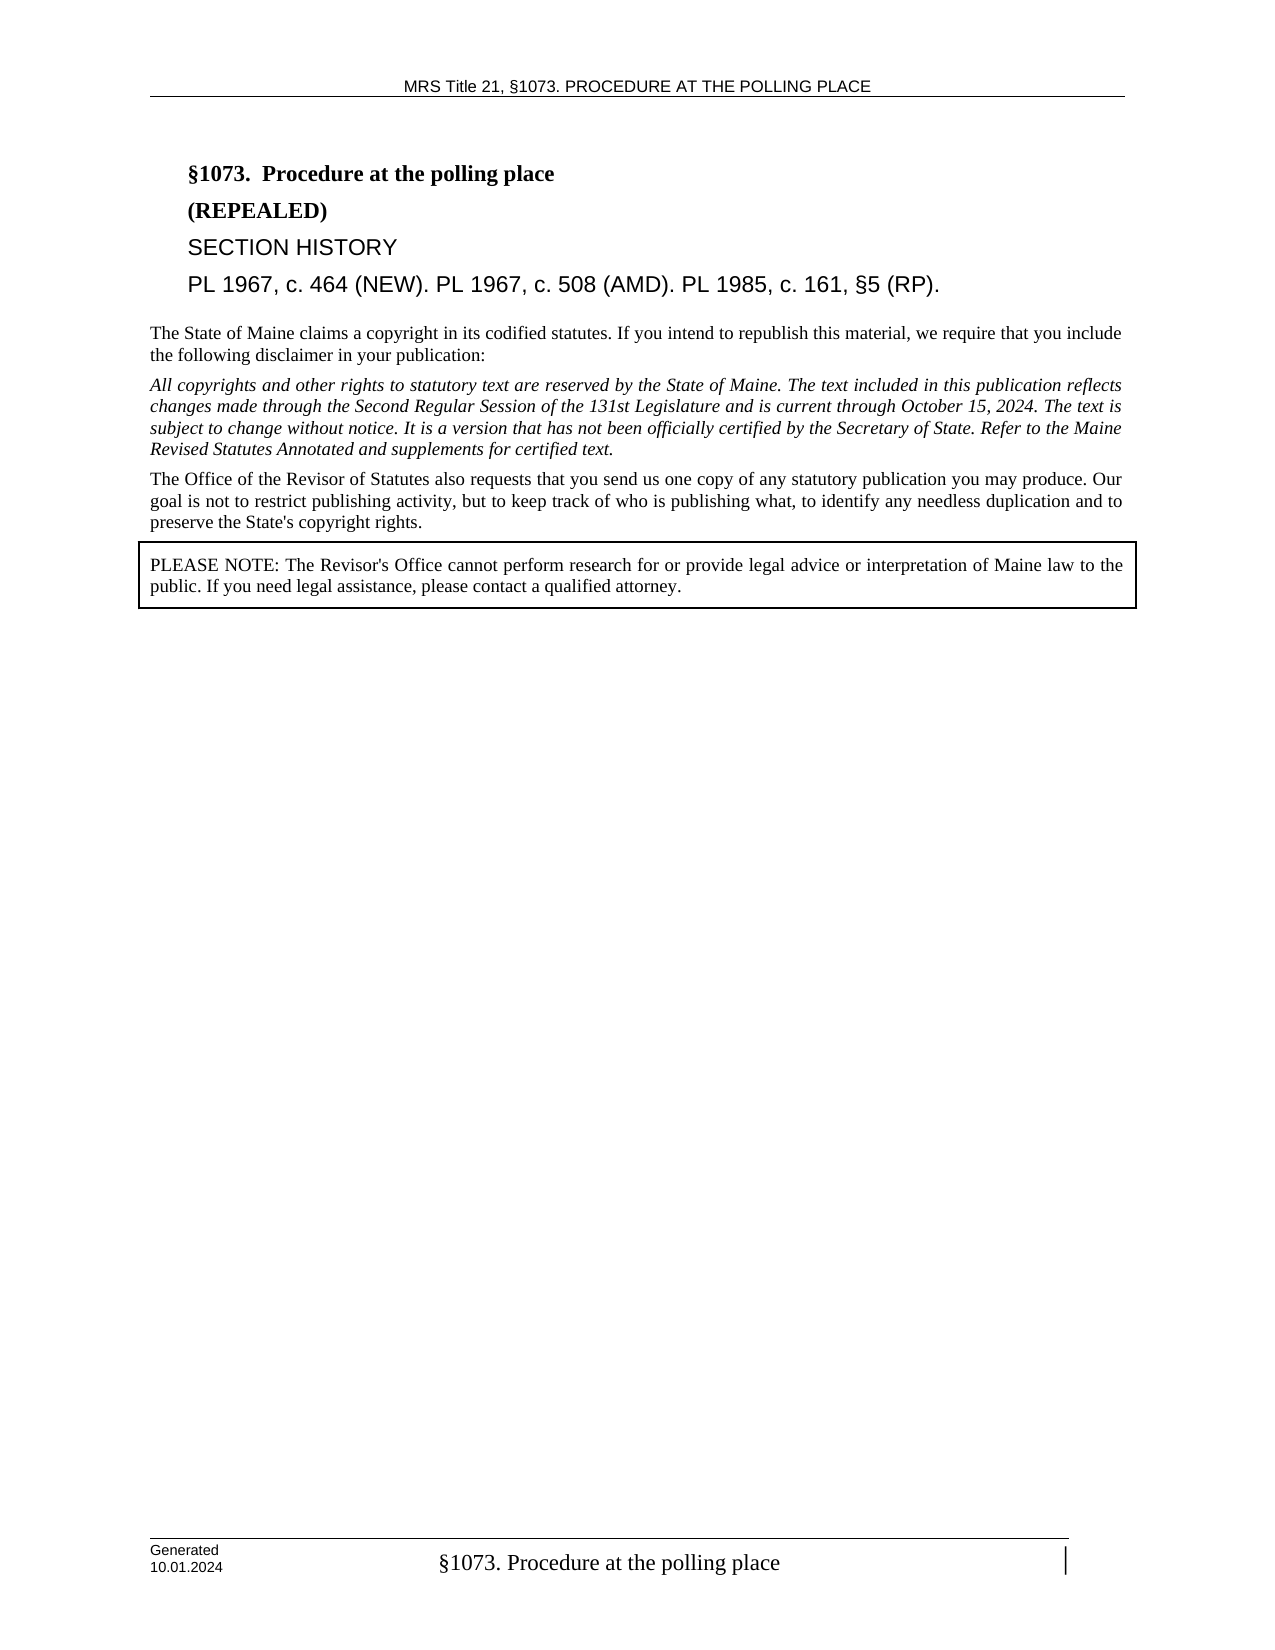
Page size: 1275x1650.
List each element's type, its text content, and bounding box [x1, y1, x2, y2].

text PL 1967, c. 464 (NEW). PL 1967, c. 508 (AMD). PL 1985, c. 161, §5 (RP). [187, 271, 1125, 297]
text All copyrights and other rights to statutory text are reserved by the State of Maine. The text included in this publication reflects changes made through the Second Regular Session of the 131st Legislature and is current through October 15, 2024 . The text is subject to change without notice. It is a version that has not been officially certified by the Secretary of State. Refer to the Maine Revised Statutes Annotated and supplements for certified text. [150, 373, 1125, 460]
text The Office of the Revisor of Statutes also requests that you send us one copy of any statutory publication you may produce. Our goal is not to restrict publishing activity, but to keep track of who is publishing what, to identify any needless duplication and to preserve the State's copyright rights. [150, 468, 1125, 533]
text SECTION HISTORY [187, 234, 1125, 260]
text §1073. Procedure at the polling place [187, 160, 1125, 187]
text The State of Maine claims a copyright in its codified statutes. If you intend to republish this material, we require that you include the following disclaimer in your publication: [150, 322, 1125, 365]
text (REPEALED) [187, 197, 1125, 223]
text PLEASE NOTE: The Revisor's Office cannot perform research for or provide legal advice or interpretation of Maine law to the public. If you need legal assistance, please contact a qualified attorney. [140, 543, 1135, 607]
